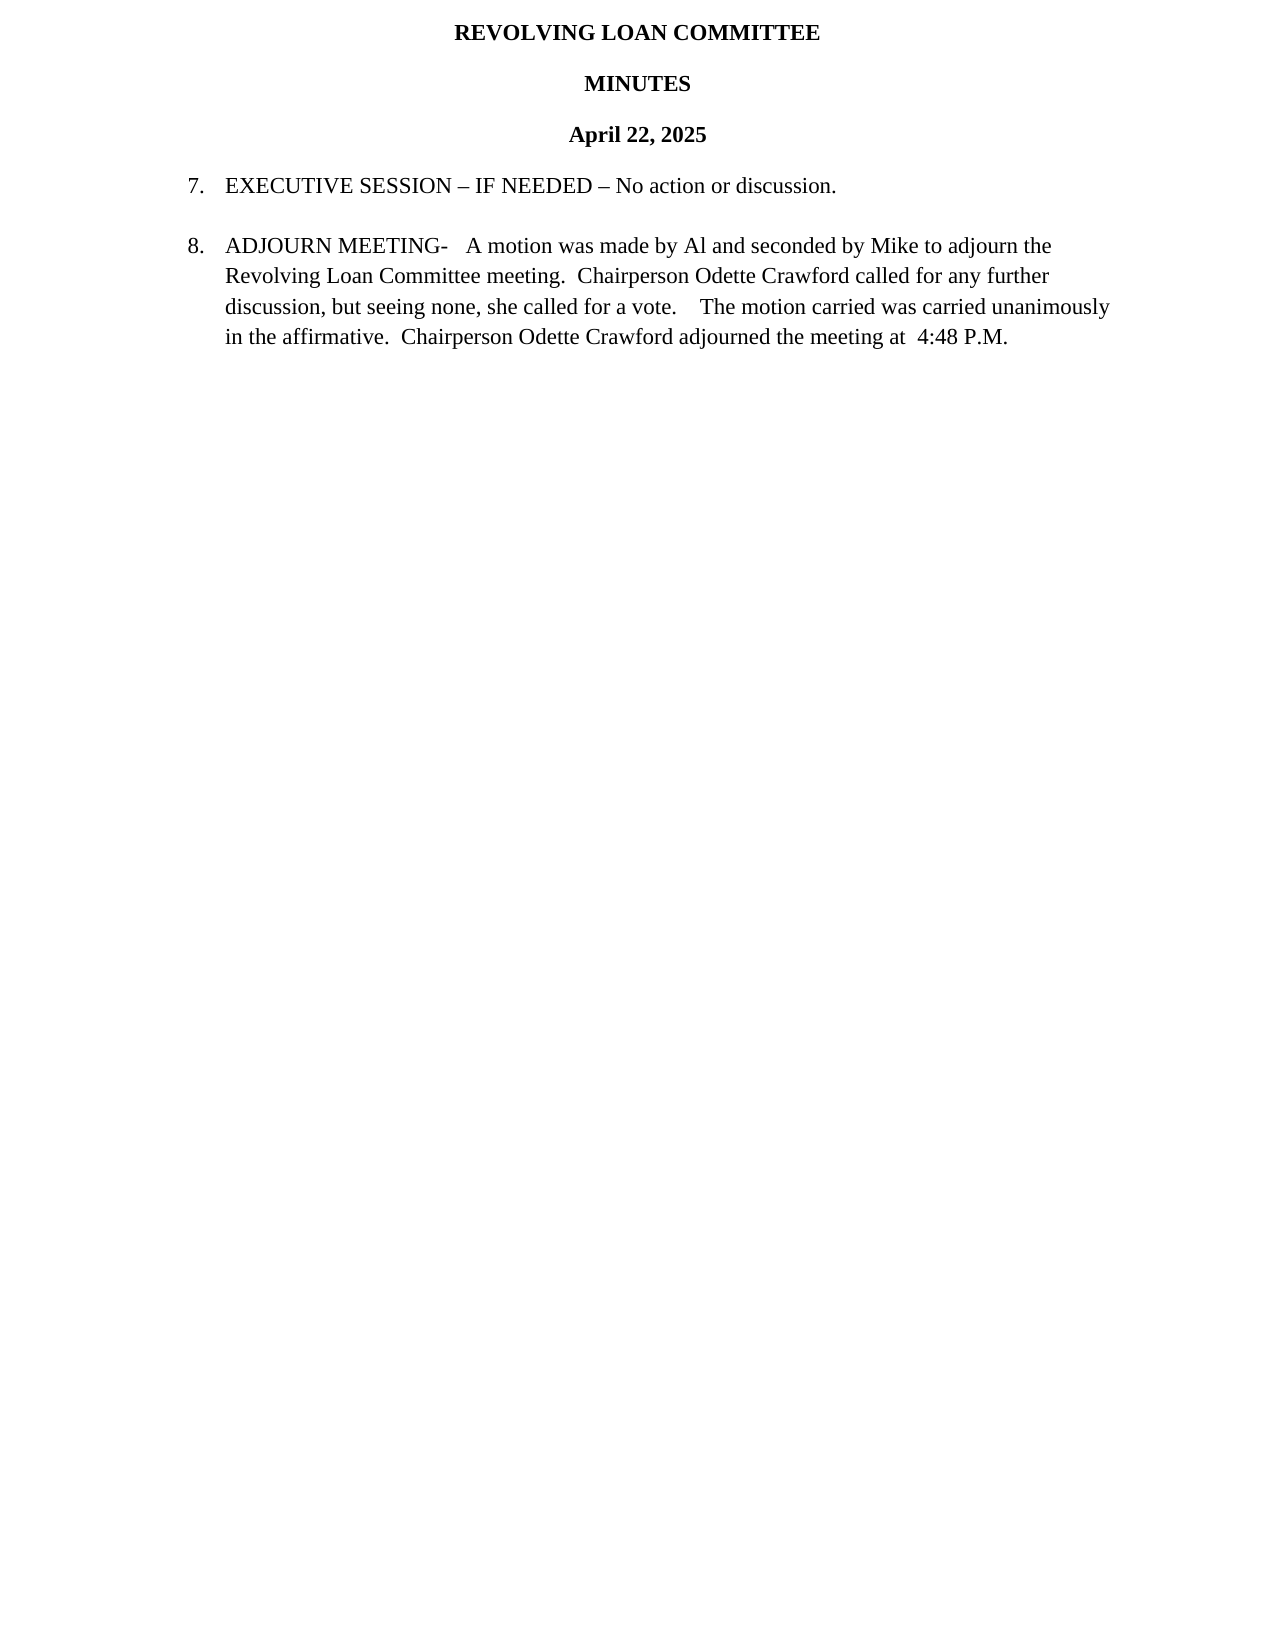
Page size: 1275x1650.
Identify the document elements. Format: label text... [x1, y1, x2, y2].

list EXECUTIVE SESSION – IF NEEDED – No action or discussion. [187, 172, 1125, 198]
list ADJOURN MEETING- A motion was made by Al and seconded by Mike to adjourn the Revolving Loan Committee meeting. Chairperson Odette Crawford called for any further discussion, but seeing none, she called for a vote. The motion carried was carried unanimously in the affirmative. Chairperson Odette Crawford adjourned the meeting at 4:48 P.M. [187, 232, 1125, 349]
